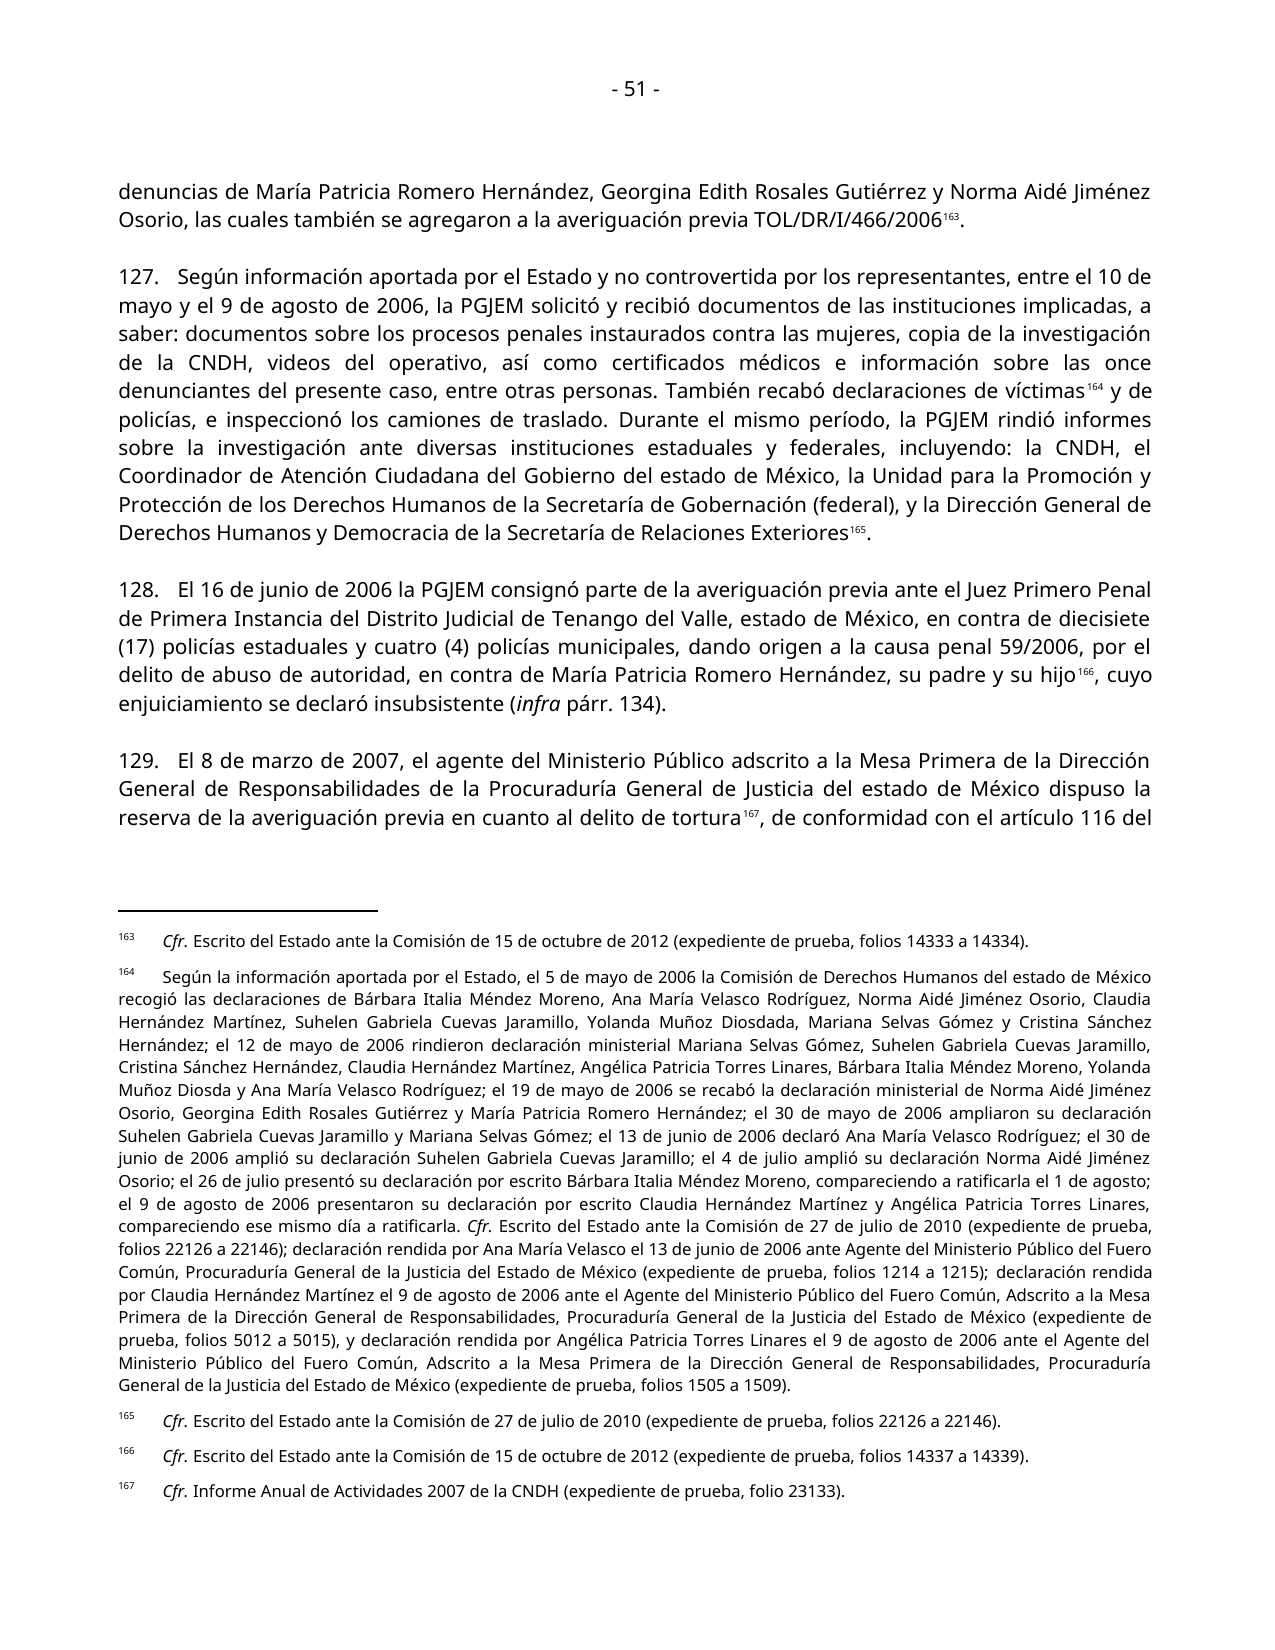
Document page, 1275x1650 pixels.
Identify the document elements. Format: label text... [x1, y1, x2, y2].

text El 8 de marzo de 2007, el agente del Ministerio Público adscrito a la Mesa Primera de la Dirección General de Responsabilidades de la Procuraduría General de Justicia del estado de México dispuso la reserva de la averiguación previa en cuanto al delito de tortura, de conformidad con el artículo 116 del Código de Procedimientos Penales del estado de México, señalando que “no se reúne ningún elemento que […] conduzca a establecer la existencia de la Comisión del Delito de Tortura”. [118, 746, 1153, 831]
text Según información aportada por el Estado y no controvertida por los representantes, entre el 10 de mayo y el 9 de agosto de 2006, la PGJEM solicitó y recibió documentos de las instituciones implicadas, a saber: documentos sobre los procesos penales instaurados contra las mujeres, copia de la investigación de la CNDH, videos del operativo, así como certificados médicos e información sobre las once denunciantes del presente caso, entre otras personas. También recabó declaraciones de víctimas y de policías, e inspeccionó los camiones de traslado. Durante el mismo período, la PGJEM rindió informes sobre la investigación ante diversas instituciones estaduales y federales, incluyendo: la CNDH, el Coordinador de Atención Ciudadana del Gobierno del estado de México, la Unidad para la Promoción y Protección de los Derechos Humanos de la Secretaría de Gobernación (federal), y la Dirección General de Derechos Humanos y Democracia de la Secretaría de Relaciones Exteriores. [118, 262, 1153, 547]
text El 16 de junio de 2006 la PGJEM consignó parte de la averiguación previa ante el Juez Primero Penal de Primera Instancia del Distrito Judicial de Tenango del Valle, estado de México, en contra de diecisiete (17) policías estaduales y cuatro (4) policías municipales, dando origen a la causa penal 59/2006, por el delito de abuso de autoridad, en contra de María Patricia Romero Hernández, su padre y su hijo, cuyo enjuiciamiento se declaró insubsistente (infra párr. 134). [118, 575, 1153, 717]
